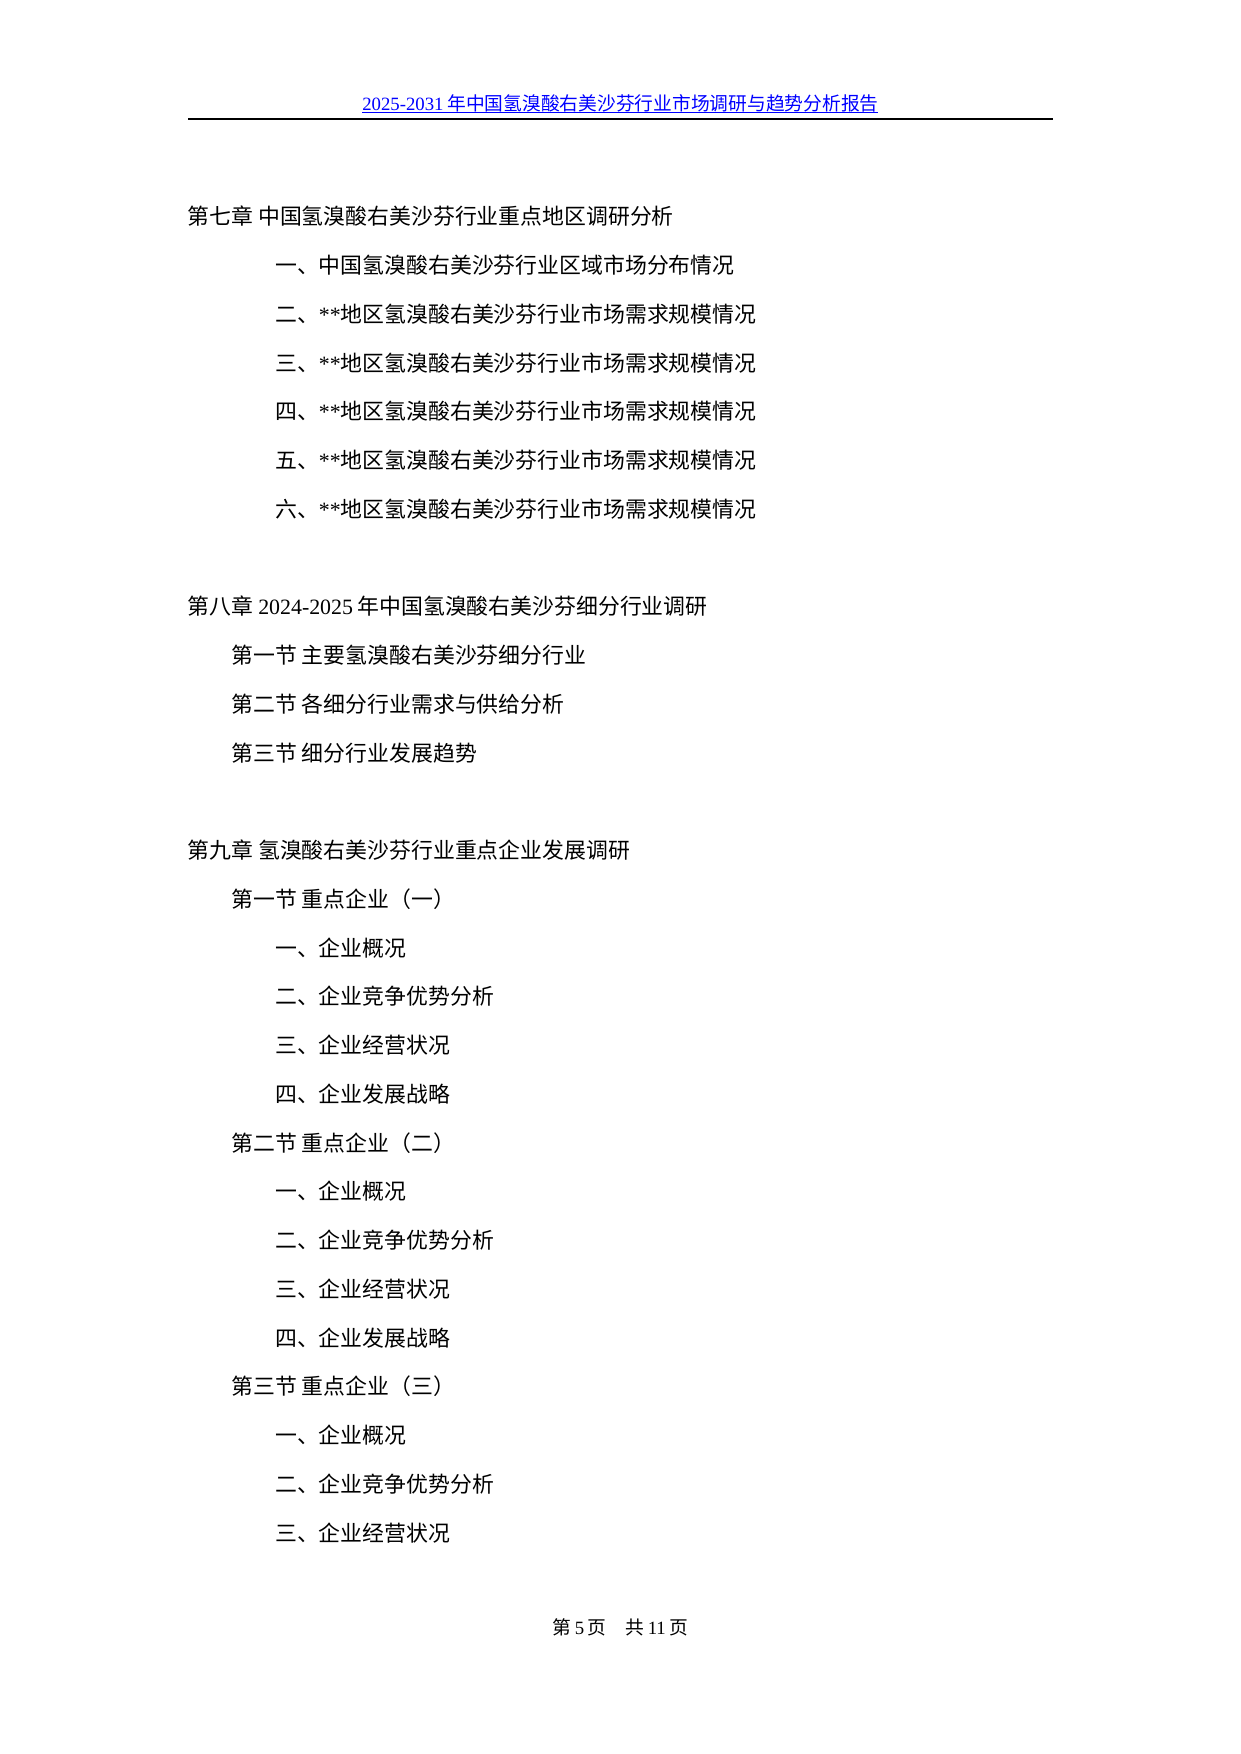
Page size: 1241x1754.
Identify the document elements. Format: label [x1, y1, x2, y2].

text [187, 150, 1053, 1548]
